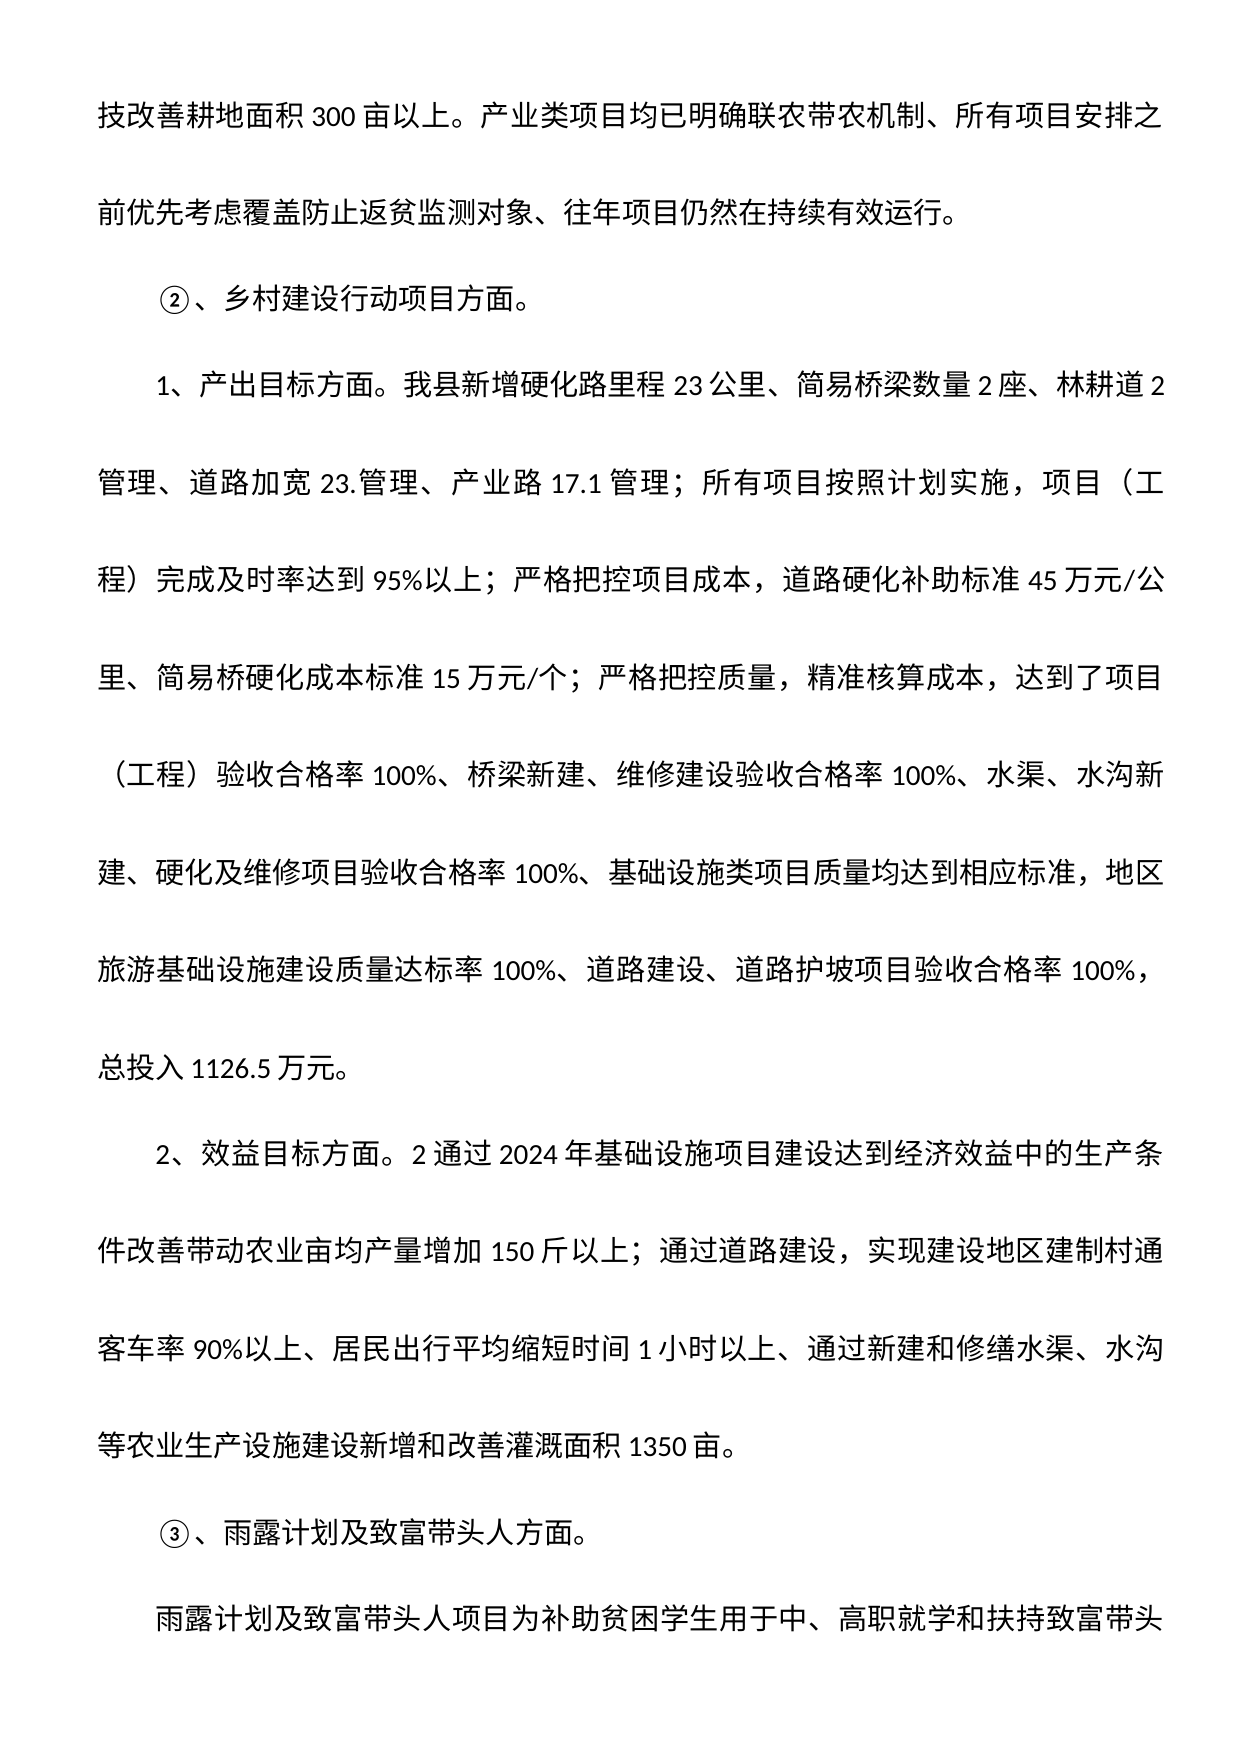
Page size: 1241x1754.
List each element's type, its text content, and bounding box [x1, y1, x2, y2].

list ③、雨露计划及致富带头人方面。 [97, 1498, 1165, 1563]
list ②、乡村建设行动项目方面。 [97, 264, 1165, 329]
list 1、产出目标方面。我县新增硬化路里程23公里、简易桥梁数量2座、林耕道2管理、道路加宽23.管理、产业路17.1管理；所有项目按照计划实施，项目（工程）完成及时率达到95%以上；严格把控项目成本，道路硬化补助标准45万元/公里、简易桥硬化成本标准15万元/个；严格把控质量，精准核算成本，达到了项目（工程）验收合格率100%、桥梁新建、维修建设验收合格率100%、水渠、水沟新建、硬化及维修项目验收合格率100%、基础设施类项目质量均达到相应标准，地区旅游基础设施建设质量达标率100%、道路建设、道路护坡项目验收合格率100%，总投入1126.5万元。 [97, 351, 1165, 1098]
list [97, 1584, 1165, 1649]
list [97, 81, 1165, 243]
list 2、效益目标方面。2通过2024年基础设施项目建设达到经济效益中的生产条件改善带动农业亩均产量增加150斤以上；通过道路建设，实现建设地区建制村通客车率90%以上、居民出行平均缩短时间1小时以上、通过新建和修缮水渠、水沟等农业生产设施建设新增和改善灌溉面积1350亩。 [97, 1119, 1165, 1477]
